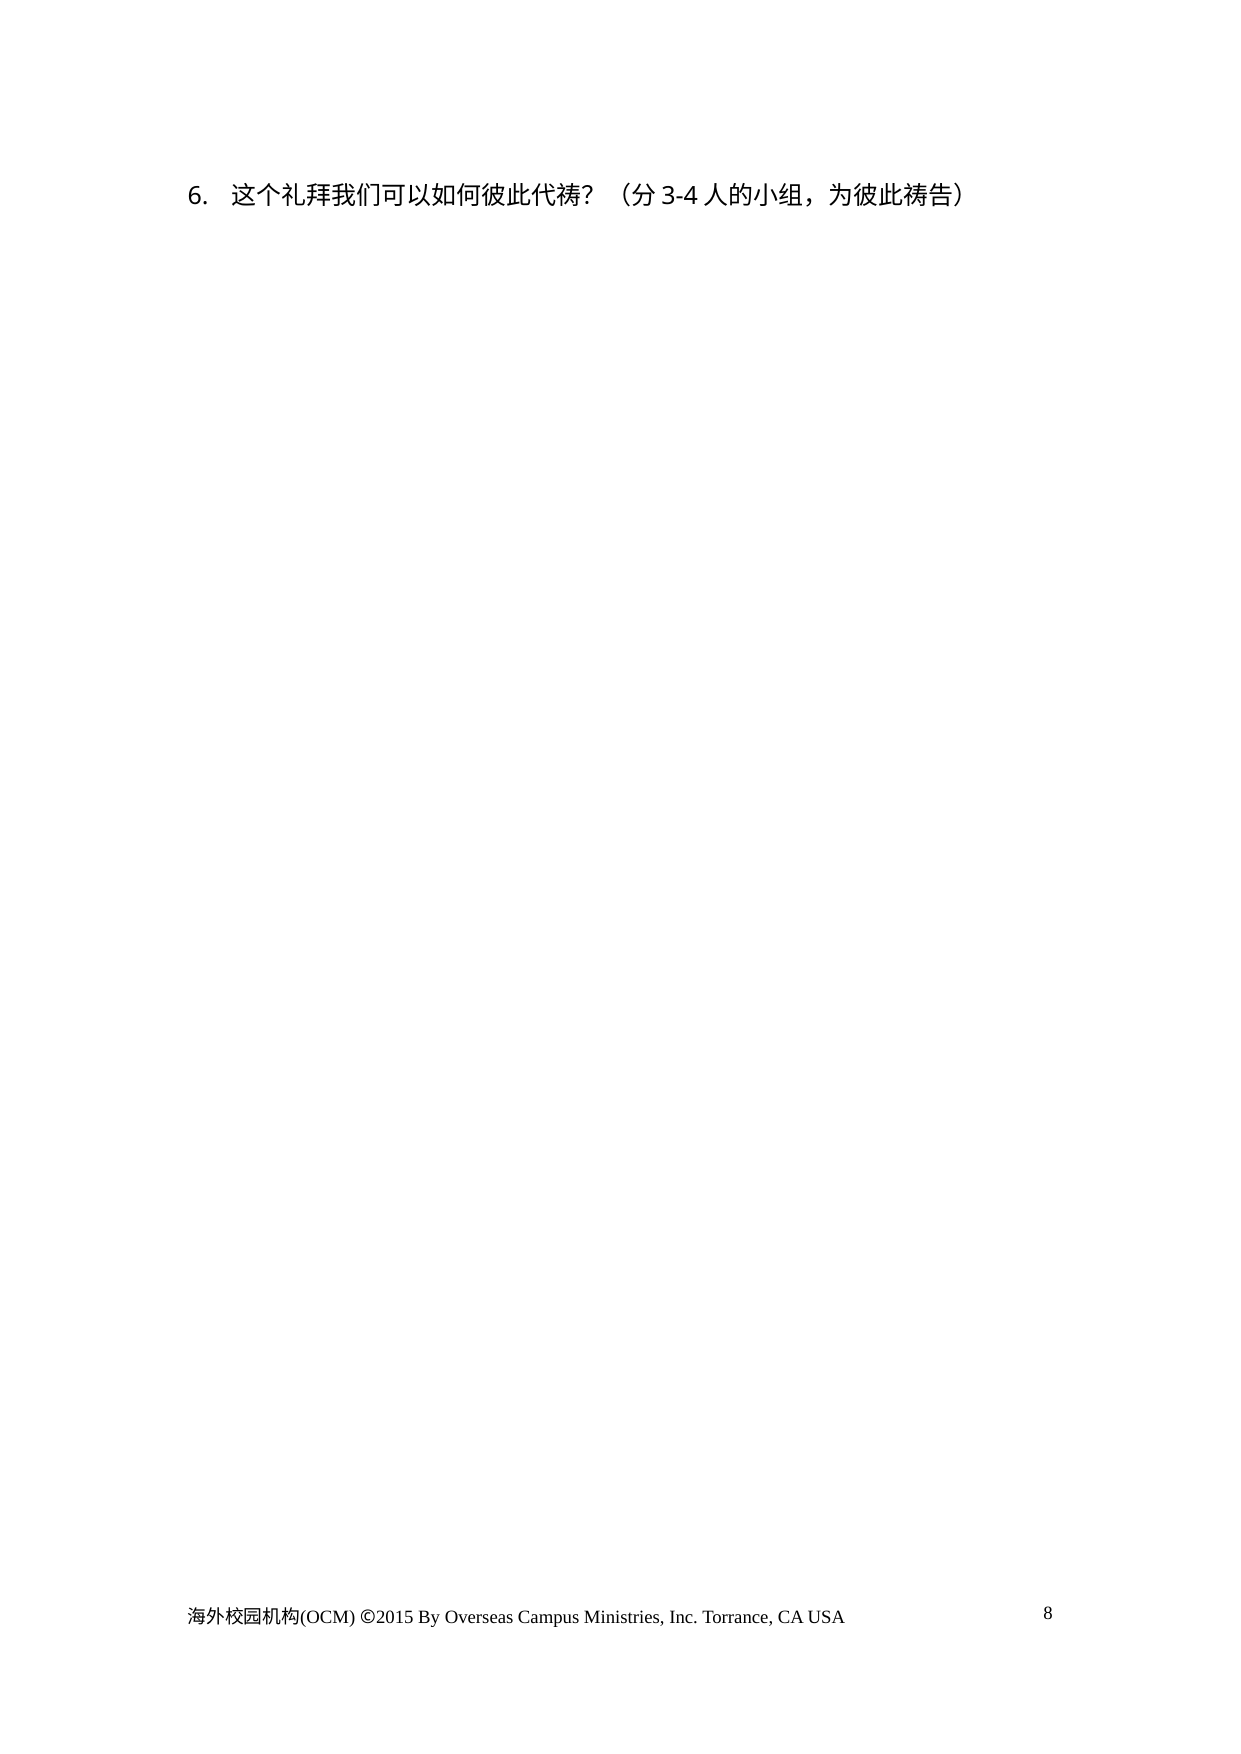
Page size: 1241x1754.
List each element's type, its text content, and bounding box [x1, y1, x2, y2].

list 这个礼拜我们可以如何彼此代祷？（分3-4人的小组，为彼此祷告） [187, 161, 1053, 226]
